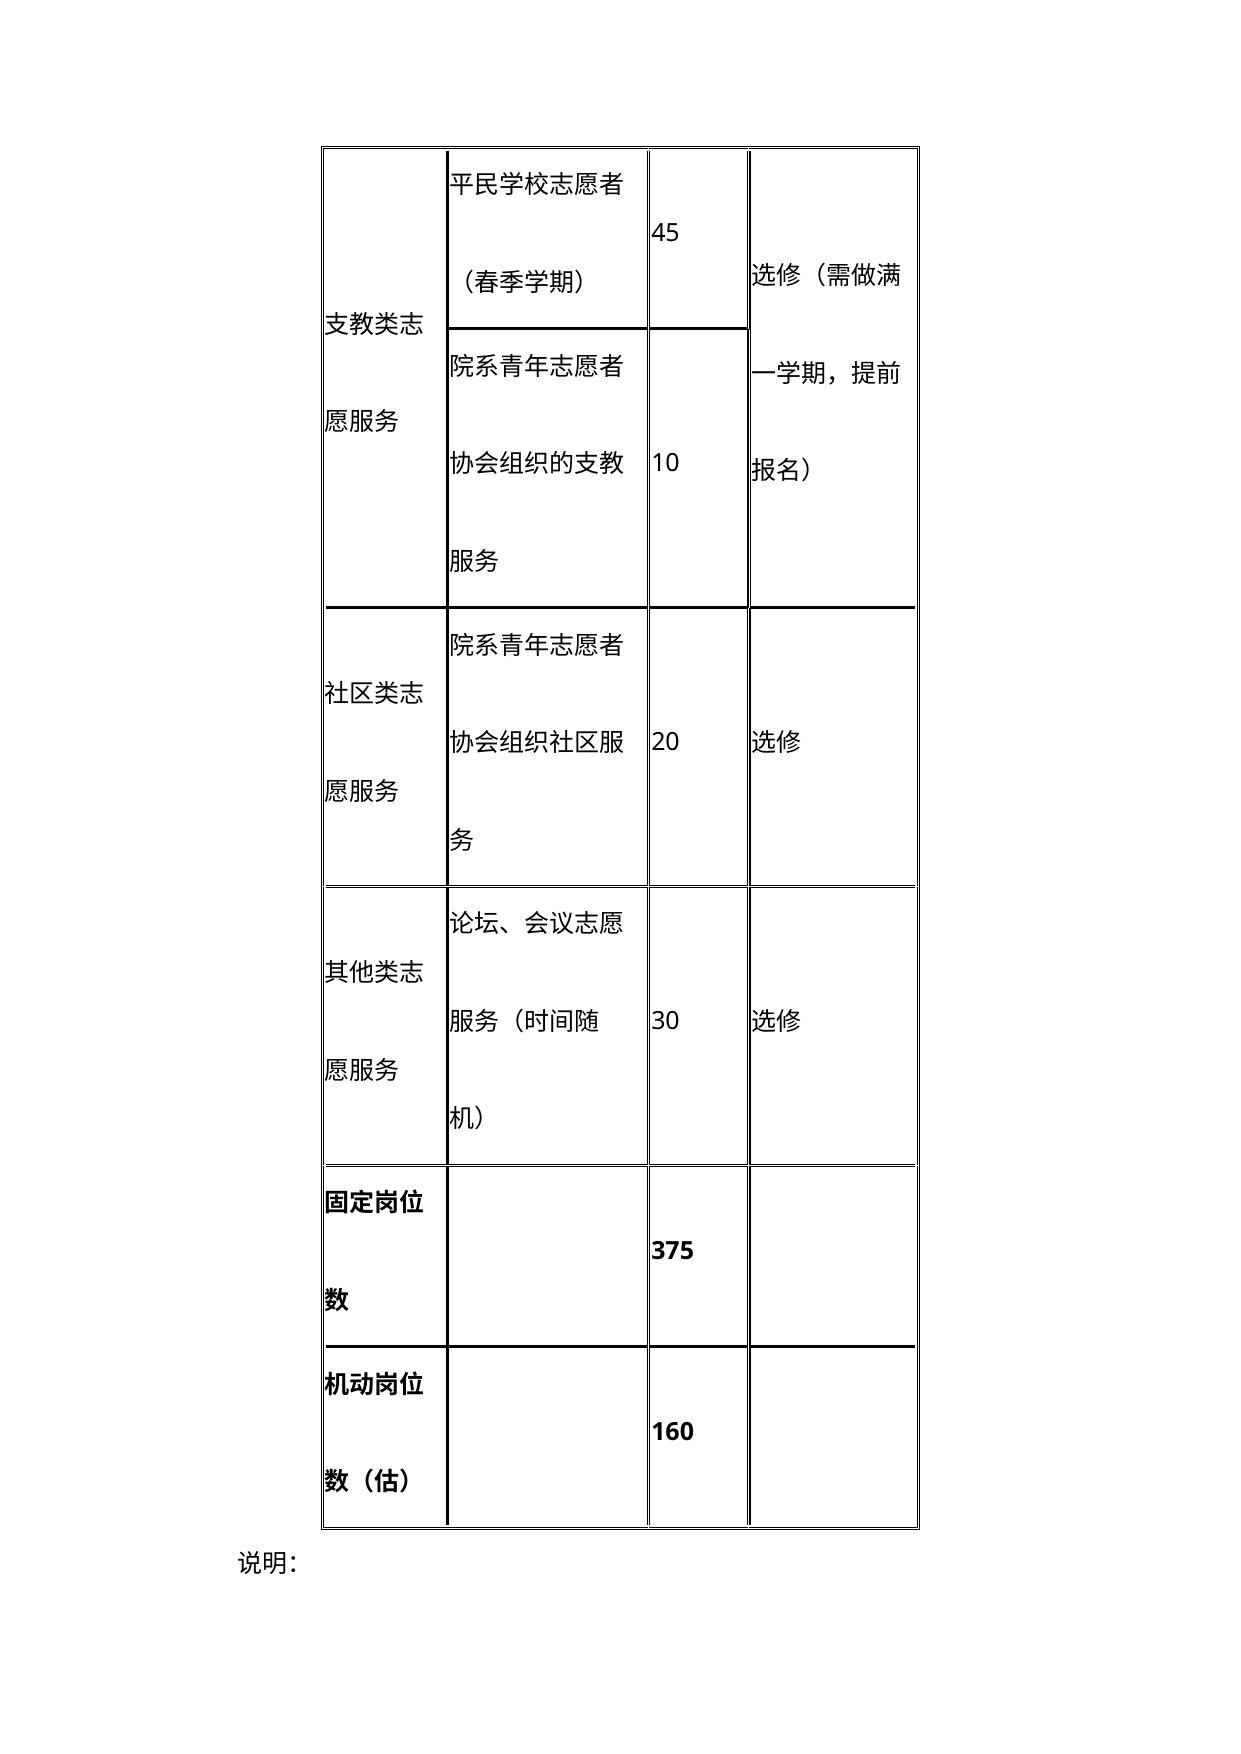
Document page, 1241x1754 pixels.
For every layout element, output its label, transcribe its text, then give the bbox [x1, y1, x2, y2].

table_cell 选修 [749, 885, 918, 1164]
table_cell 院系青年志愿者协会组织社区服务 [449, 609, 647, 885]
table_cell 30 [650, 888, 747, 1164]
table_cell 选修 [751, 606, 917, 885]
table_cell 其他类志愿服务 [322, 885, 447, 1164]
table_cell 20 [650, 609, 747, 885]
table_cell 支教类志愿服务 [324, 149, 447, 606]
table_cell [447, 1348, 649, 1526]
table_cell 160 [649, 1345, 749, 1526]
table_cell 10 [650, 330, 747, 606]
table_cell 固定岗位数 [322, 1164, 447, 1345]
table_cell 选修（需做满一学期，提前报名） [749, 149, 917, 606]
table_cell 论坛、会议志愿服务（时间随机） [449, 888, 647, 1164]
table_cell [749, 1164, 918, 1345]
table_cell 平民学校志愿者（春季学期） [447, 149, 649, 327]
table_cell 院系青年志愿者协会组织的支教服务 [449, 330, 647, 606]
table_cell [449, 1167, 647, 1345]
table_cell 45 [649, 147, 749, 327]
table_cell [749, 1345, 917, 1526]
table_cell 社区类志愿服务 [324, 606, 446, 885]
text 说明： [187, 1529, 1053, 1594]
table_cell 机动岗位数（估） [324, 1345, 447, 1526]
table_cell 375 [650, 1167, 747, 1345]
